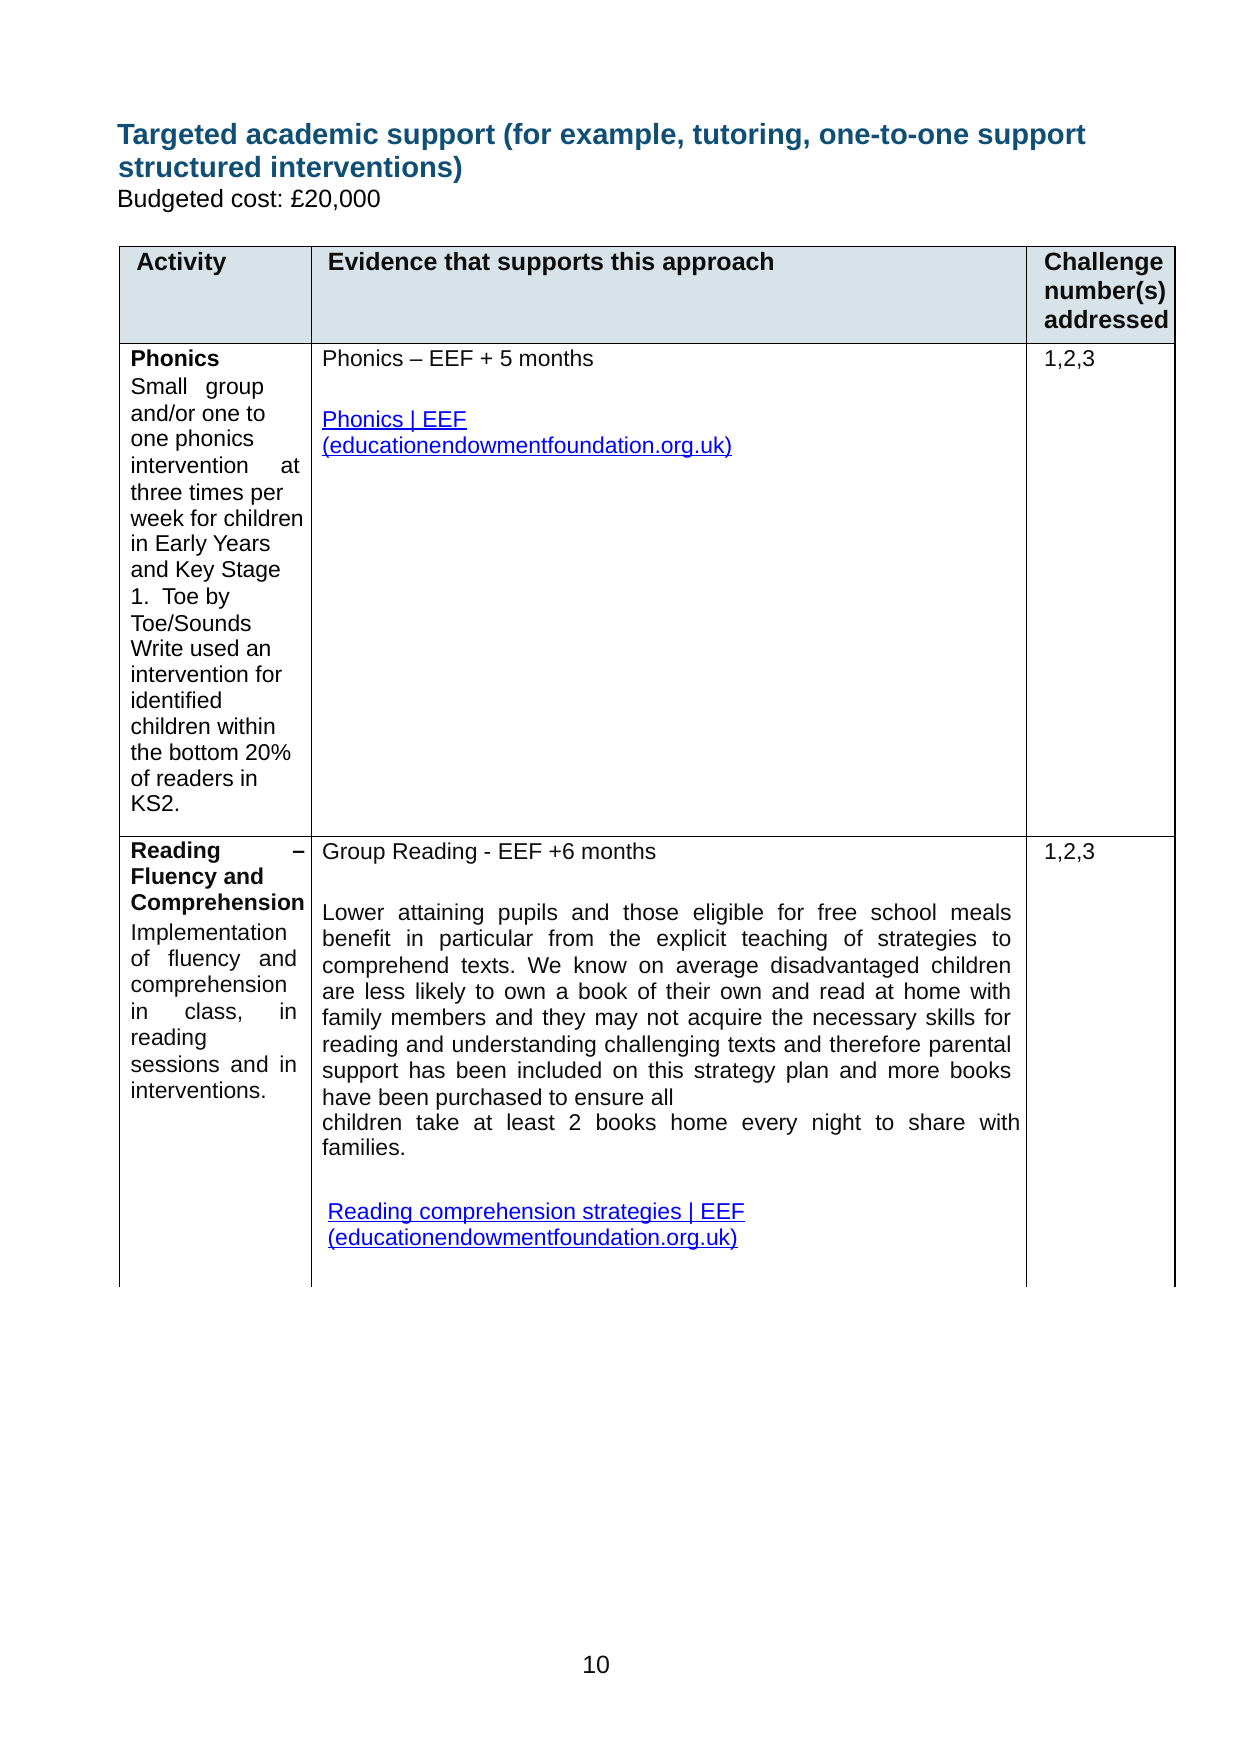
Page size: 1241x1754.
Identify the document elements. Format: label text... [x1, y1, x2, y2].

table_header Evidence that supports this approach [312, 247, 1026, 343]
subtitle Targeted academic support (for example, tutoring, one-to-one support structured interventions) [117, 118, 1107, 184]
table_cell Group Reading - EEF +6 months Lower attaining pupils and those eligible for free school meals benefit in particular from the explicit teaching of strategies to comprehend texts. We know on average disadvantaged children are less likely to own a book of their own and read at home with family members and they may not acquire the necessary skills for reading and understanding challenging texts and therefore parental support has been included on this strategy plan and more books have been purchased to ensure all children take at least 2 books home every night to share with families. Reading comprehension strategies | EEF (educationendowmentfoundation.org.uk) [312, 837, 1026, 1287]
table_cell 1,2,3 [1027, 344, 1174, 836]
table_header Activity [120, 247, 311, 343]
table_cell Phonics – EEF + 5 months Phonics | EEF (educationendowmentfoundation.org.uk) [312, 344, 1026, 836]
table_header Challenge number(s) addressed [1027, 247, 1174, 343]
table_cell Phonics Small group and/or one to one phonics intervention at three times per week for children in Early Years and Key Stage 1. Toe by Toe/Sounds Write used an intervention for identified children within the bottom 20% of readers in KS2. [120, 344, 311, 836]
text Budgeted cost: £20,000 [117, 184, 1107, 212]
table_cell 1,2,3 [1027, 837, 1174, 1287]
table_cell Reading – Fluency and Comprehension Implementation of fluency and comprehension in class, in reading sessions and in interventions. [120, 837, 311, 1287]
